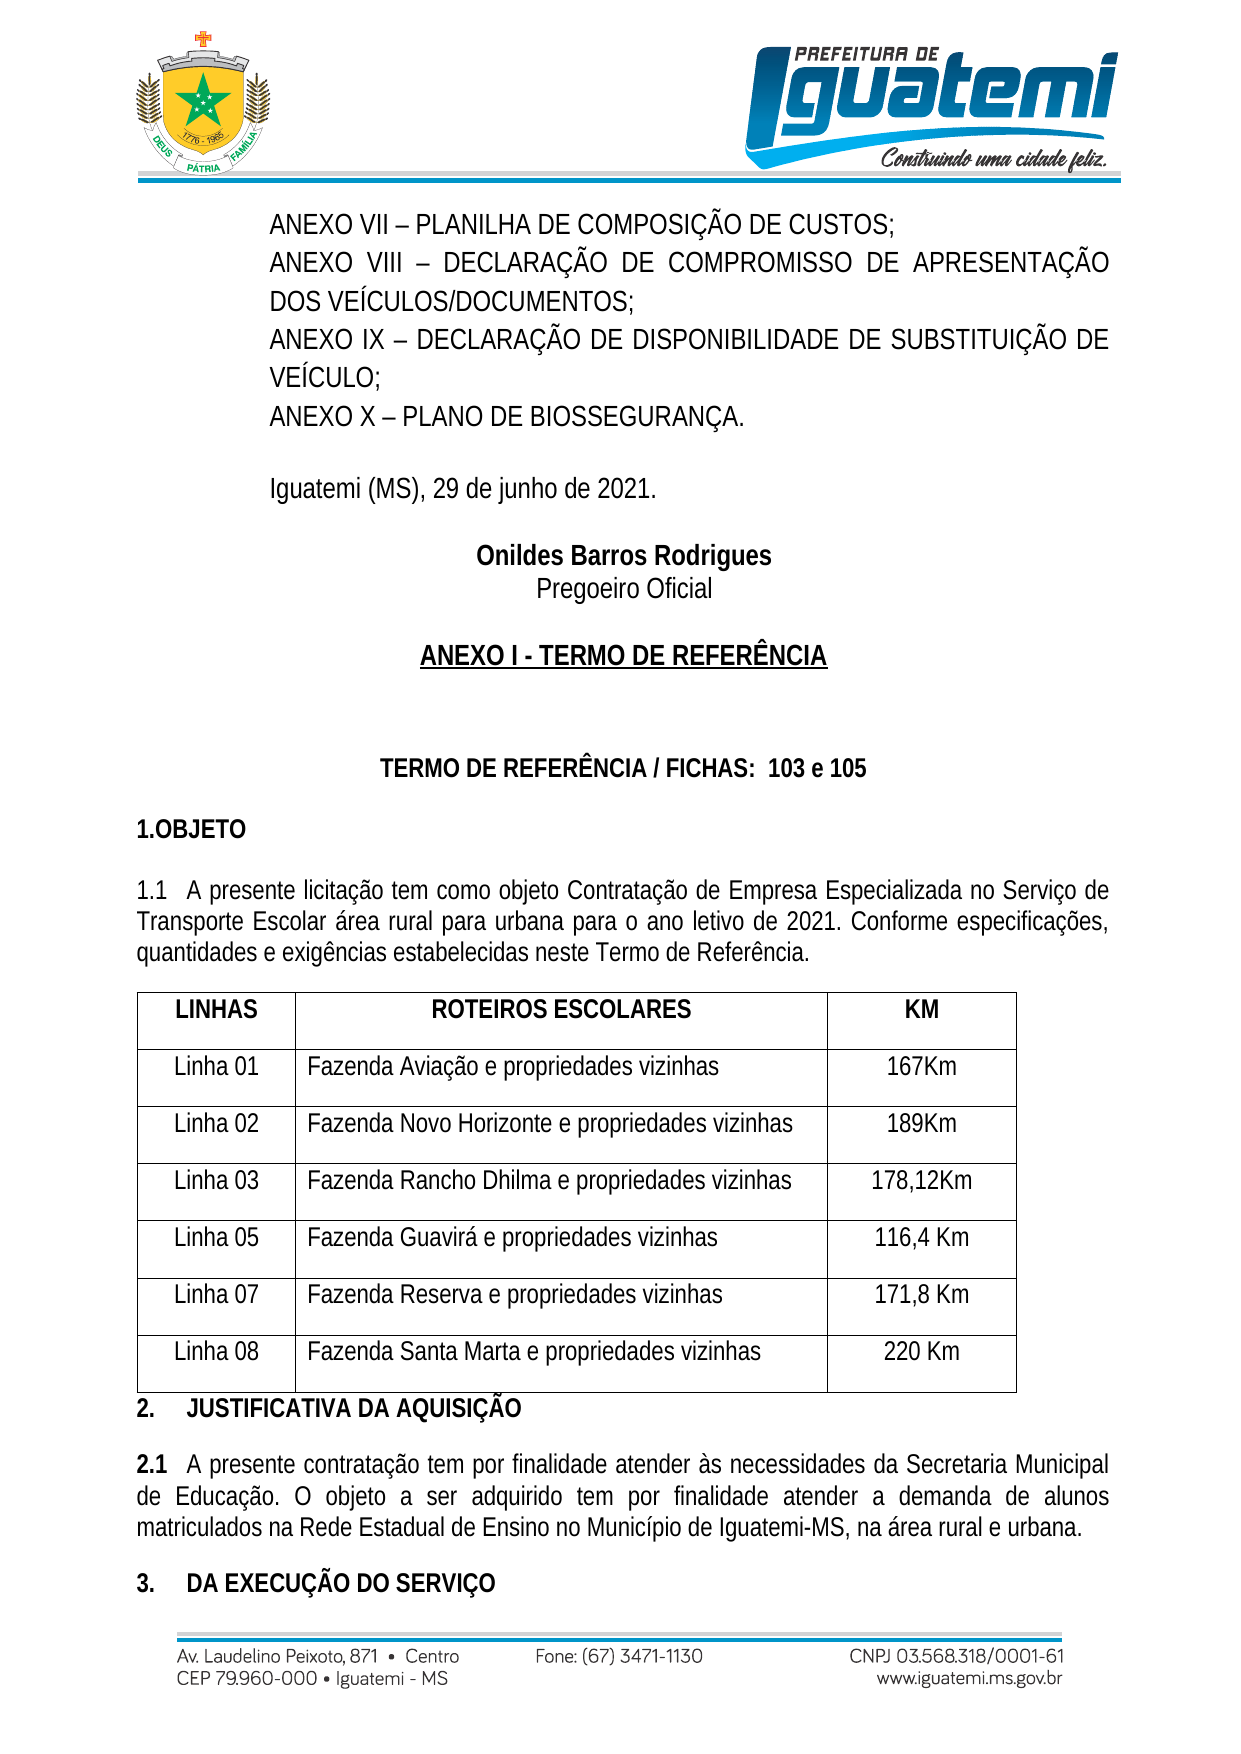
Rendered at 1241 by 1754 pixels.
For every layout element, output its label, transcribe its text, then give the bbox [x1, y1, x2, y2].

text ANEXO VII – PLANILHA DE COMPOSIÇÃO DE CUSTOS; [269, 207, 1110, 240]
table_cell Linha 03 [138, 1164, 295, 1220]
table_cell Linha 01 [138, 1050, 295, 1106]
table_cell Linha 02 [138, 1107, 295, 1163]
table_cell 189Km [828, 1107, 1016, 1163]
list A presente contratação tem por finalidade atender às necessidades da Secretaria Municipal de Educação. O objeto a ser adquirido tem por finalidade atender a demanda de alunos matriculados na Rede Estadual de Ensino no Município de Iguatemi-MS, na área rural e urbana. [136, 1449, 1110, 1542]
text ANEXO IX – DECLARAÇÃO DE DISPONIBILIDADE DE SUBSTITUIÇÃO DE VEÍCULO; [269, 322, 1110, 394]
table_cell 220 Km [828, 1336, 1016, 1392]
table_cell 116,4 Km [828, 1221, 1016, 1277]
table_cell Linha 08 [138, 1336, 295, 1392]
text 1.OBJETO [136, 813, 1110, 844]
text Pregoeiro Oficial [136, 571, 1112, 604]
text TERMO DE REFERÊNCIA / FICHAS: 103 e 105 [136, 753, 1110, 784]
text Iguatemi (MS), 29 de junho de 2021. [136, 471, 1112, 504]
text ANEXO X – PLANO DE BIOSSEGURANÇA. [269, 399, 1110, 432]
table_header KM [828, 993, 1016, 1049]
table_cell 171,8 Km [828, 1279, 1016, 1334]
list DA EXECUÇÃO DO SERVIÇO [136, 1567, 1110, 1598]
table_cell 178,12Km [828, 1164, 1016, 1220]
table_cell Fazenda Santa Marta e propriedades vizinhas [296, 1336, 827, 1392]
table_header ROTEIROS ESCOLARES [296, 993, 827, 1049]
table_cell Linha 07 [138, 1279, 295, 1334]
table_cell Fazenda Reserva e propriedades vizinhas [296, 1279, 827, 1334]
table_cell Fazenda Rancho Dhilma e propriedades vizinhas [296, 1164, 827, 1220]
text ANEXO I - TERMO DE REFERÊNCIA [136, 638, 1110, 671]
table_header LINHAS [138, 993, 295, 1049]
list JUSTIFICATIVA DA AQUISIÇÃO [136, 1393, 1110, 1424]
table_cell Fazenda Guavirá e propriedades vizinhas [296, 1221, 827, 1277]
list A presente licitação tem como objeto Contratação de Empresa Especializada no Serviço de Transporte Escolar área rural para urbana para o ano letivo de 2021. Conforme especificações, quantidades e exigências estabelecidas neste Termo de Referência. [136, 874, 1110, 967]
text Onildes Barros Rodrigues [136, 538, 1112, 571]
table_cell 167Km [828, 1050, 1016, 1106]
table_cell Fazenda Aviação e propriedades vizinhas [296, 1050, 827, 1106]
table_cell Linha 05 [138, 1221, 295, 1277]
text ANEXO VIII – DECLARAÇÃO DE COMPROMISSO DE APRESENTAÇÃO DOS VEÍCULOS/DOCUMENTOS; [269, 245, 1110, 317]
table_cell Fazenda Novo Horizonte e propriedades vizinhas [296, 1107, 827, 1163]
